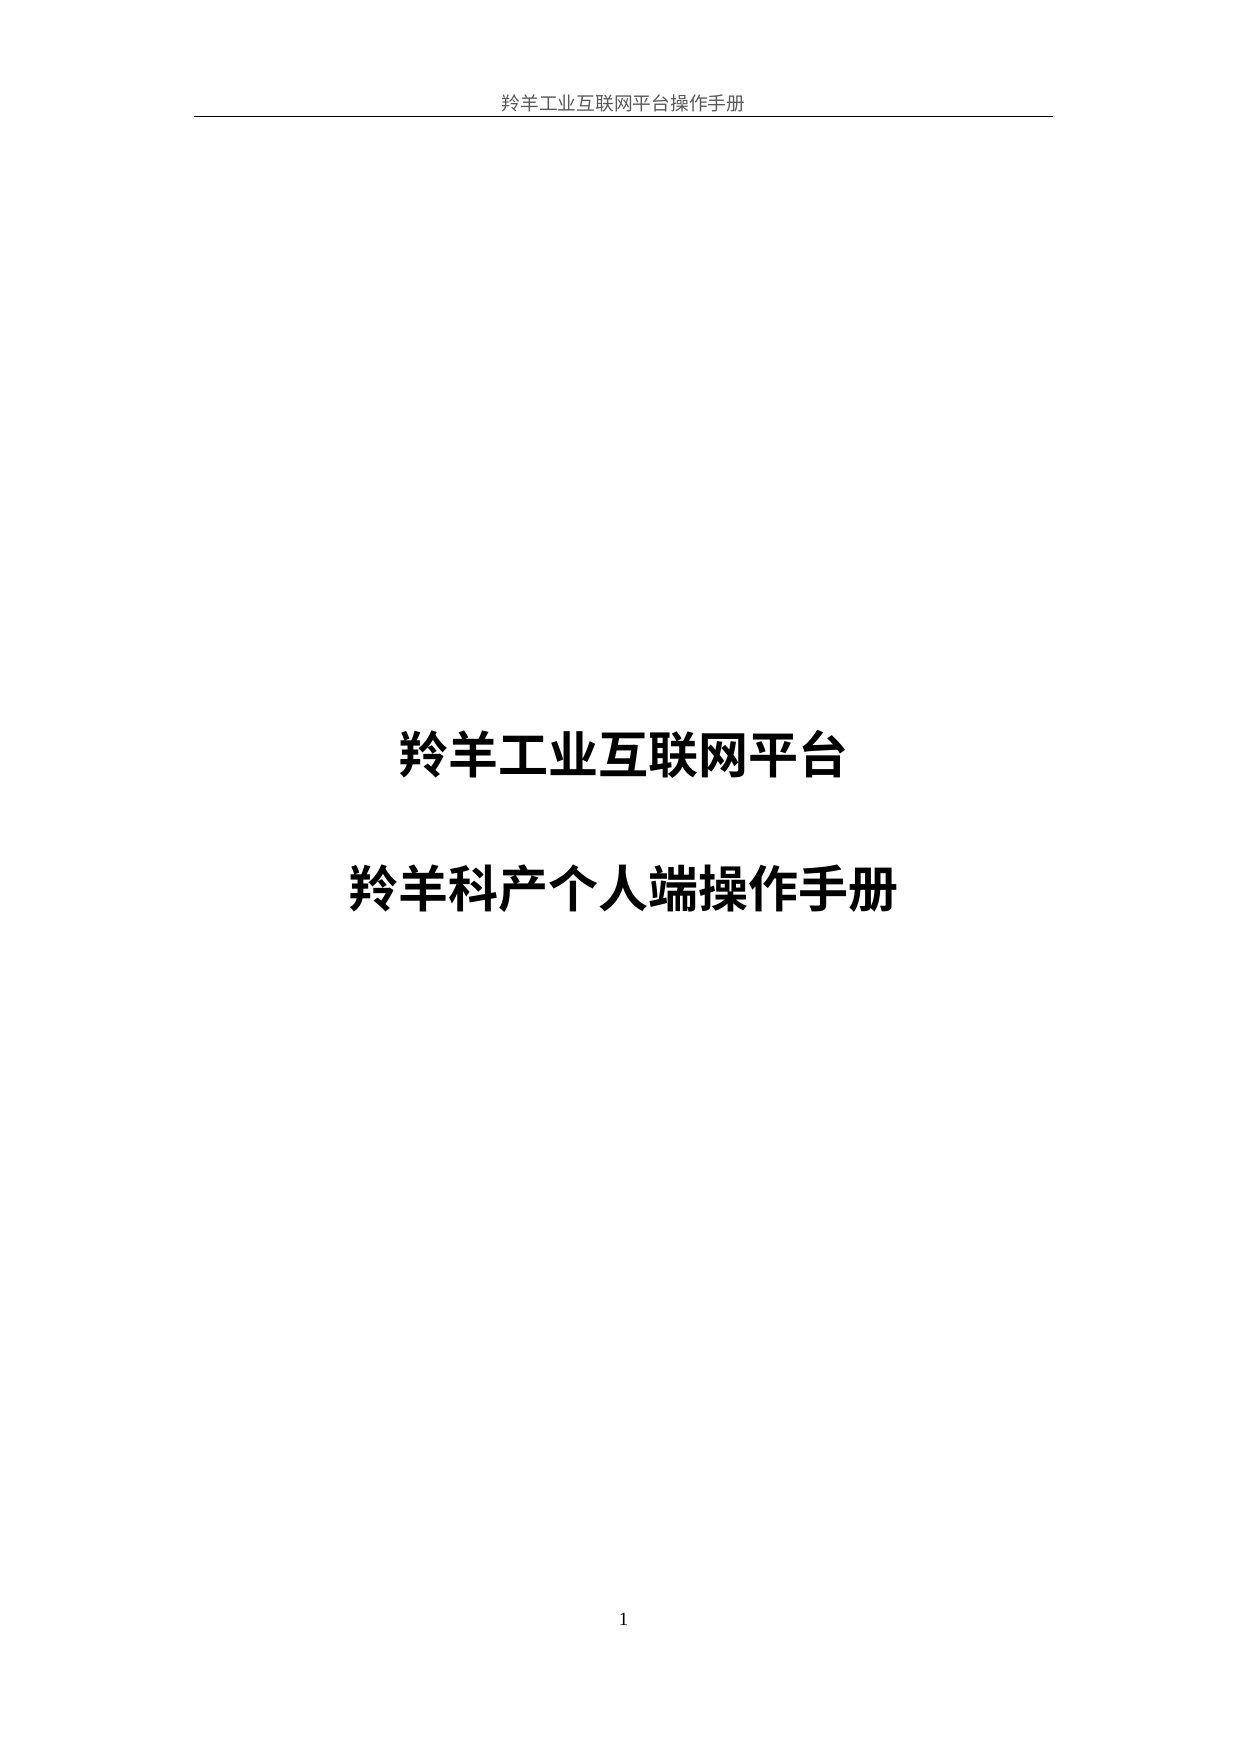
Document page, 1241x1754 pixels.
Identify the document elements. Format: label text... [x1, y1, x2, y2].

text 羚羊科产个人端操作手册 [194, 837, 1053, 934]
text 羚羊工业互联网平台 [194, 703, 1053, 801]
